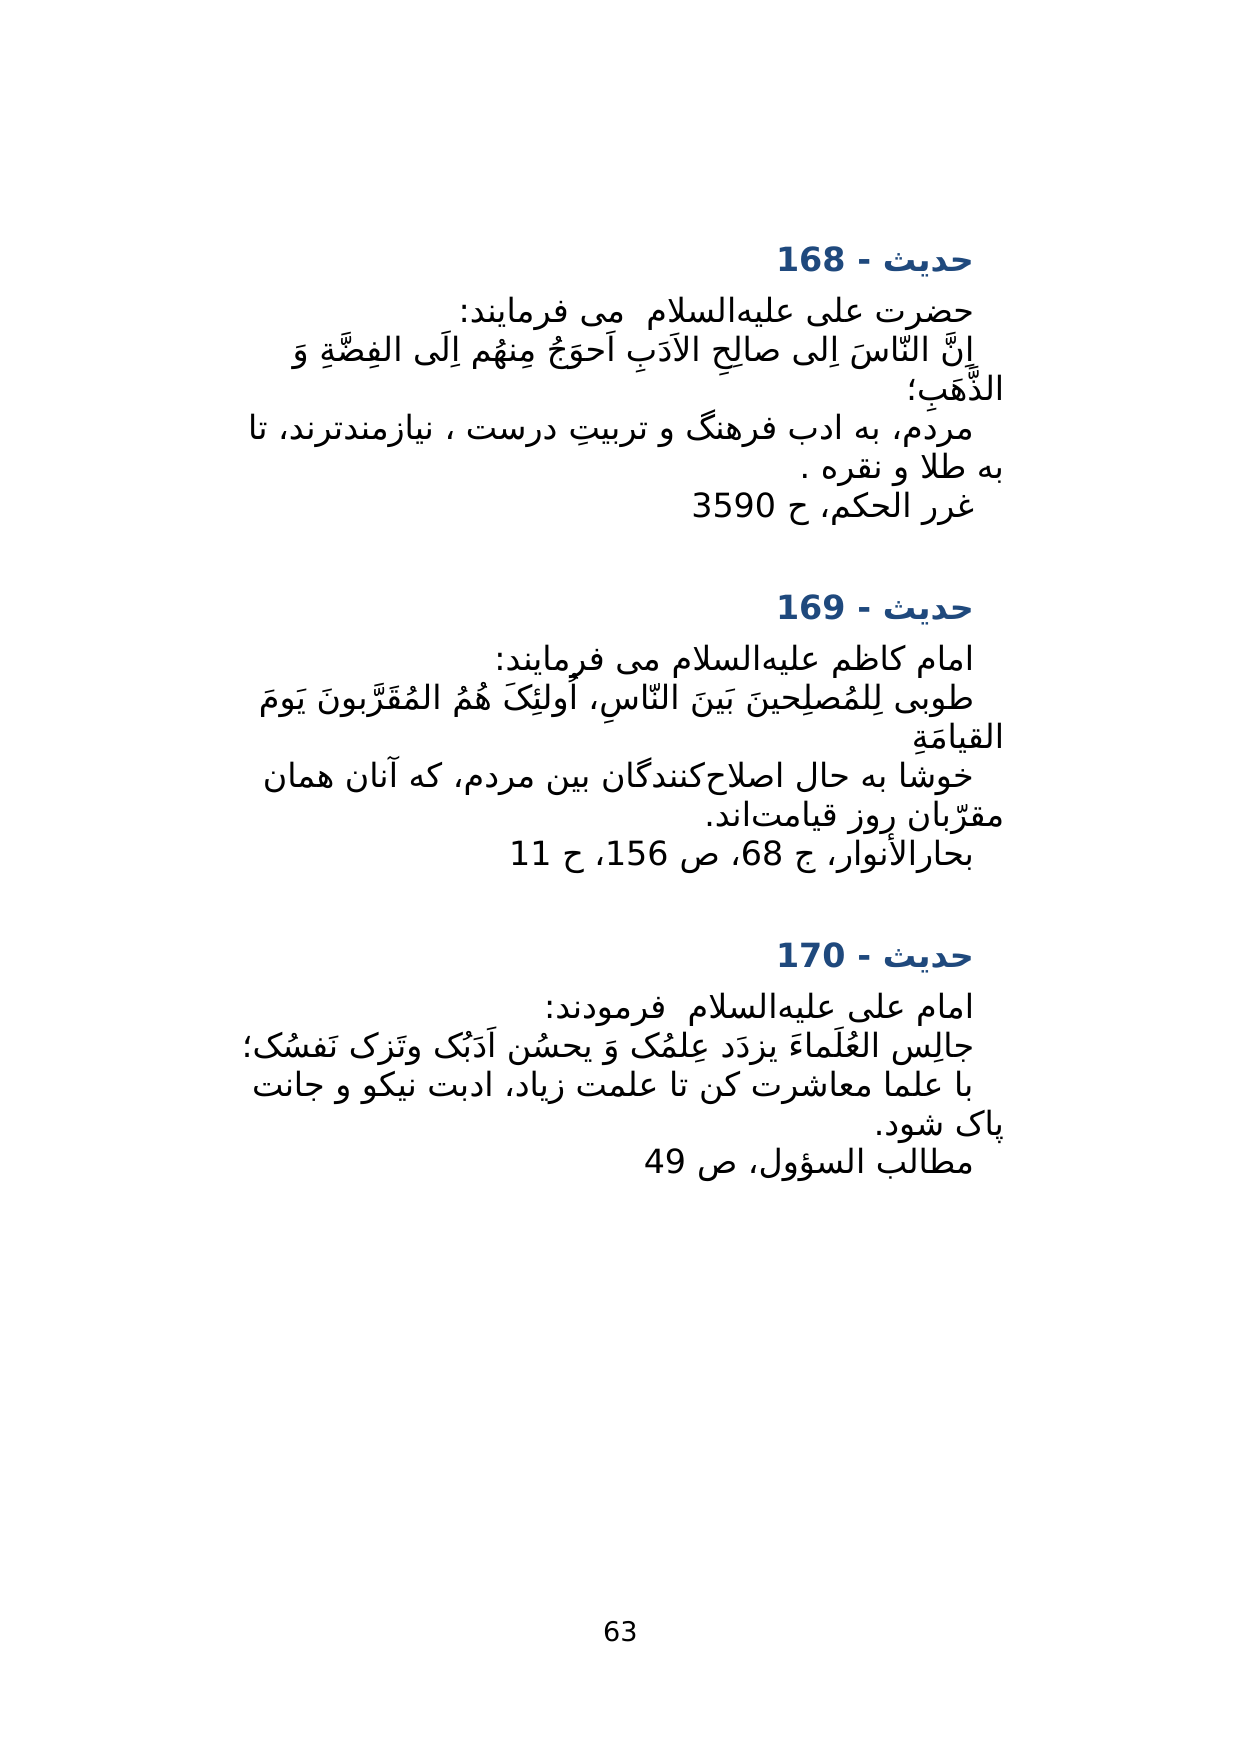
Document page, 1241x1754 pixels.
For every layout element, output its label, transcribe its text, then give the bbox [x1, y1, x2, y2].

text طوبی لِلمُصلِحینَ بَینَ النّاسِ، اُولئِکَ هُمُ المُقَرَّبونَ یَومَ القیامَةِ [236, 678, 1004, 756]
text خوشا به حال اصلاح‌کنندگان بین مردم، که آنان همان مقرّبان روز قیامت‌اند. [236, 756, 1004, 834]
text امام کاظم عليه‌السلام می فرمایند: [236, 640, 1004, 678]
text بحارالأنوار، ج 68، ص 156، ح 11 [236, 834, 1004, 873]
subtitle حدیث - 168 [236, 241, 1004, 279]
text مردم، به ادب فرهنگ و تربیتِ درست ، نیازمندترند، تا به طلا و نقره . [236, 408, 1004, 486]
text مطالب السؤول، ص 49 [236, 1143, 1004, 1182]
text حضرت علی عليه‌السلام می فرمایند: [236, 292, 1004, 331]
subtitle حدیث - 170 [236, 936, 1004, 975]
text غرر الحکم، ح 3590 [236, 486, 1004, 525]
text با علما معاشرت کن تا علمت زیاد، ادبت نیکو و جانت پاک شود. [236, 1065, 1004, 1143]
text امام علی عليه‌السلام فرمودند: [236, 987, 1004, 1026]
subtitle حدیث - 169 [236, 588, 1004, 627]
text جالِس العُلَماءَ یزدَد عِلمُک وَ یحسُن اَدَبُک وتَزک نَفسُک؛ [236, 1026, 1004, 1065]
text اِنَّ النّاسَ اِلی صالِحِ الاَدَبِ اَحوَجُ مِنهُم اِلَی الفِضَّةِ وَ الذَّهَبِ؛ [236, 331, 1004, 408]
